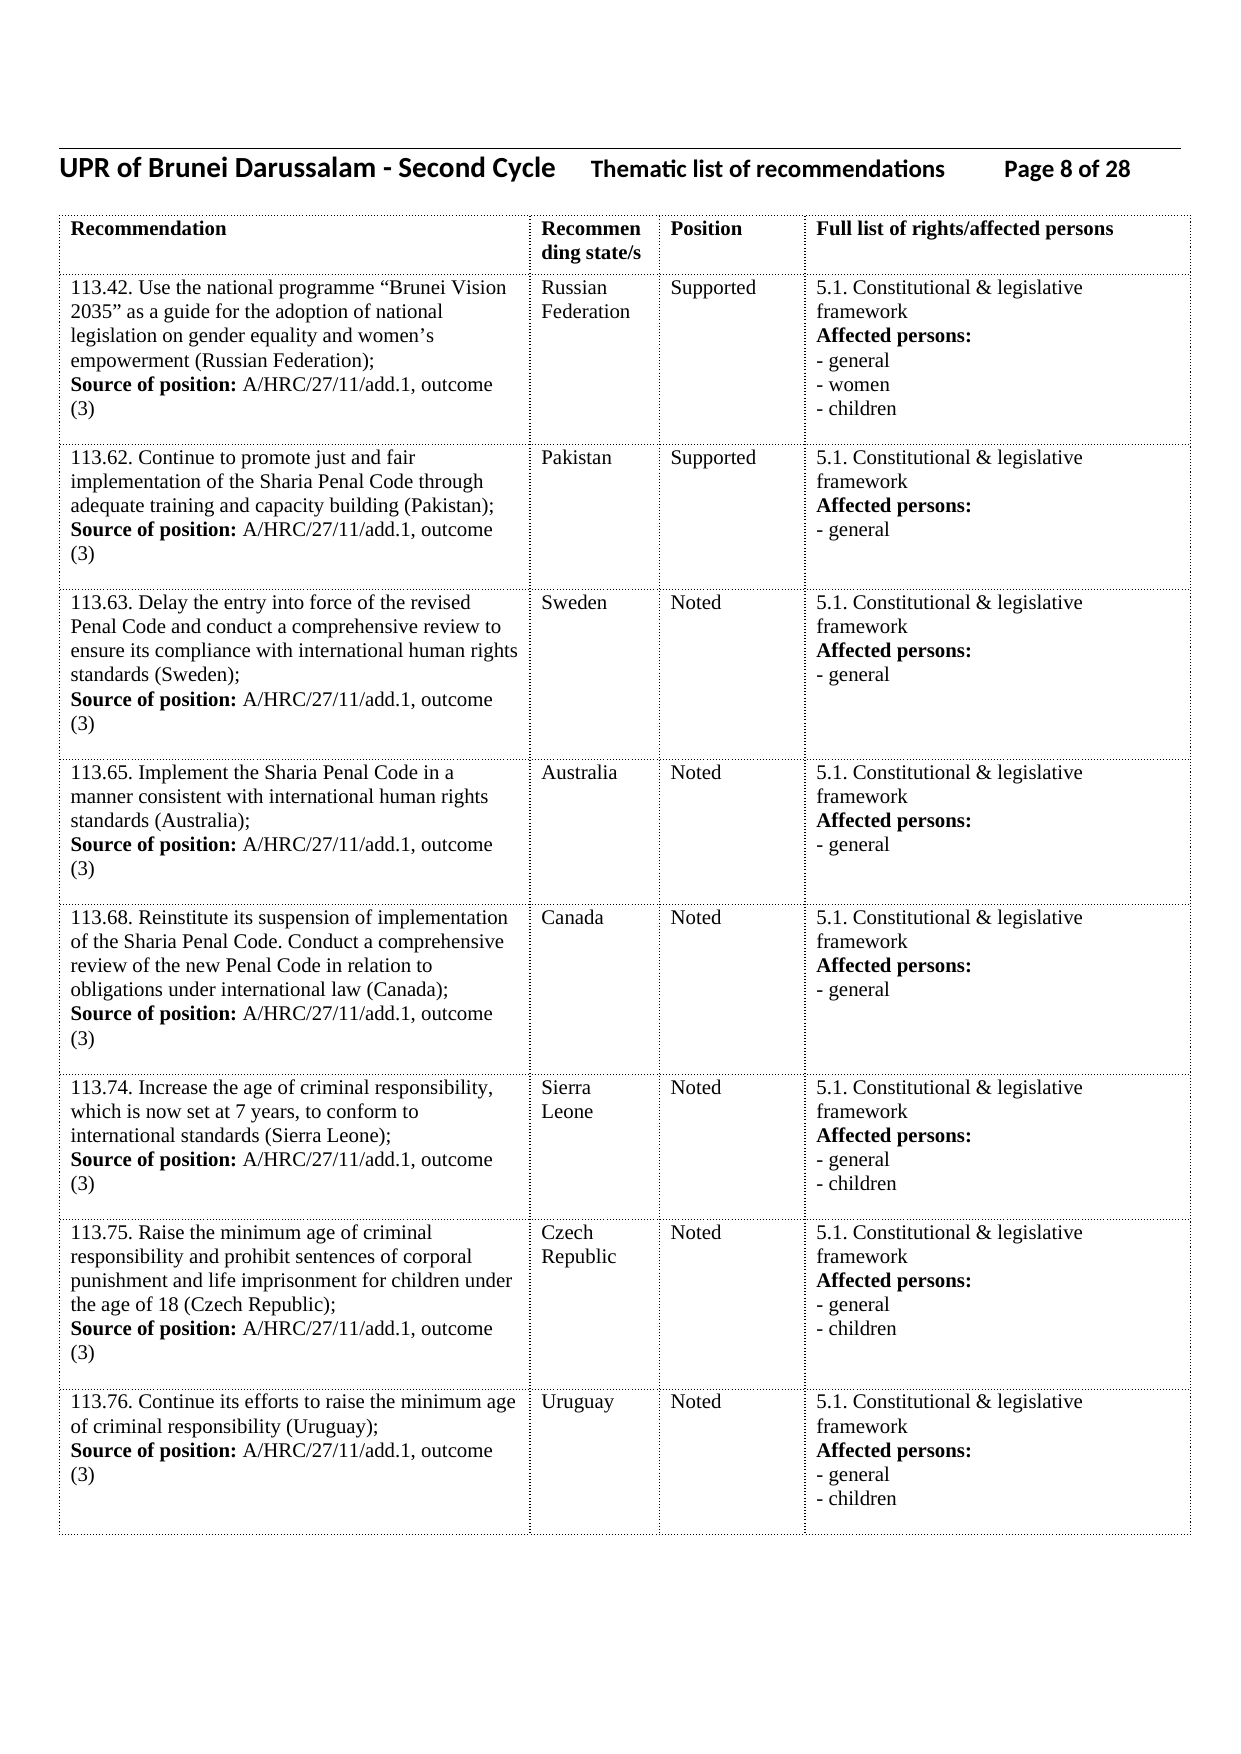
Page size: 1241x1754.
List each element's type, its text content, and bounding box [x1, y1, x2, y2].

table_cell Noted [659, 1219, 805, 1388]
table_cell 113.76. Continue its efforts to raise the minimum age of criminal responsibility (Uruguay); Source of position: A/HRC/27/11/add.1, outcome (3) [59, 1389, 530, 1534]
table_cell 113.42. Use the national programme “Brunei Vision 2035” as a guide for the adoption of national legislation on gender equality and women’s empowerment (Russian Federation); Source of position: A/HRC/27/11/add.1, outcome (3) [59, 274, 530, 444]
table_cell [805, 1389, 1190, 1534]
table_cell Supported [659, 444, 805, 589]
table_cell 5.1. Constitutional & legislative framework Affected persons: - general [805, 444, 1190, 589]
table_cell 113.65. Implement the Sharia Penal Code in a manner consistent with international human rights standards (Australia); Source of position: A/HRC/27/11/add.1, outcome (3) [59, 759, 530, 904]
table_cell 113.75. Raise the minimum age of criminal responsibility and prohibit sentences of corporal punishment and life imprisonment for children under the age of 18 (Czech Republic); Source of position: A/HRC/27/11/add.1, outcome (3) [59, 1219, 530, 1388]
table_cell Czech Republic [530, 1219, 659, 1388]
table_cell Russian Federation [530, 274, 659, 444]
table_cell 113.62. Continue to promote just and fair implementation of the Sharia Penal Code through adequate training and capacity building (Pakistan); Source of position: A/HRC/27/11/add.1, outcome (3) [59, 444, 530, 589]
table_cell 5.1. Constitutional & legislative framework Affected persons: - general - children [805, 1219, 1190, 1388]
table_cell Noted [659, 1389, 805, 1534]
table_cell 113.74. Increase the age of criminal responsibility, which is now set at 7 years, to conform to international standards (Sierra Leone); Source of position: A/HRC/27/11/add.1, outcome (3) [59, 1074, 530, 1219]
table_cell Australia [530, 759, 659, 904]
table_header Recommending state/s [530, 215, 659, 274]
table_cell Uruguay [530, 1389, 659, 1534]
table_cell 5.1. Constitutional & legislative framework Affected persons: - general [805, 589, 1190, 759]
table_cell 5.1. Constitutional & legislative framework Affected persons: - general [805, 759, 1190, 904]
table_cell Sierra Leone [530, 1074, 659, 1219]
table_cell Noted [659, 759, 805, 904]
table_header Position [659, 215, 805, 274]
table_cell Pakistan [530, 444, 659, 589]
table_cell 113.68. Reinstitute its suspension of implementation of the Sharia Penal Code. Conduct a comprehensive review of the new Penal Code in relation to obligations under international law (Canada); Source of position: A/HRC/27/11/add.1, outcome (3) [59, 904, 530, 1073]
table_header Recommendation [59, 215, 530, 274]
table_cell Noted [659, 904, 805, 1073]
table_cell 5.1. Constitutional & legislative framework Affected persons: - general - children [805, 1074, 1190, 1219]
table_cell 113.63. Delay the entry into force of the revised Penal Code and conduct a comprehensive review to ensure its compliance with international human rights standards (Sweden); Source of position: A/HRC/27/11/add.1, outcome (3) [59, 589, 530, 759]
table_cell Canada [530, 904, 659, 1073]
table_header Full list of rights/affected persons [805, 215, 1190, 274]
table_cell 5.1. Constitutional & legislative framework Affected persons: - general - women - children [805, 274, 1190, 444]
table_cell Noted [659, 1074, 805, 1219]
table_cell Noted [659, 589, 805, 759]
table_cell Supported [659, 274, 805, 444]
table_cell Sweden [530, 589, 659, 759]
table_cell 5.1. Constitutional & legislative framework Affected persons: - general [805, 904, 1190, 1073]
